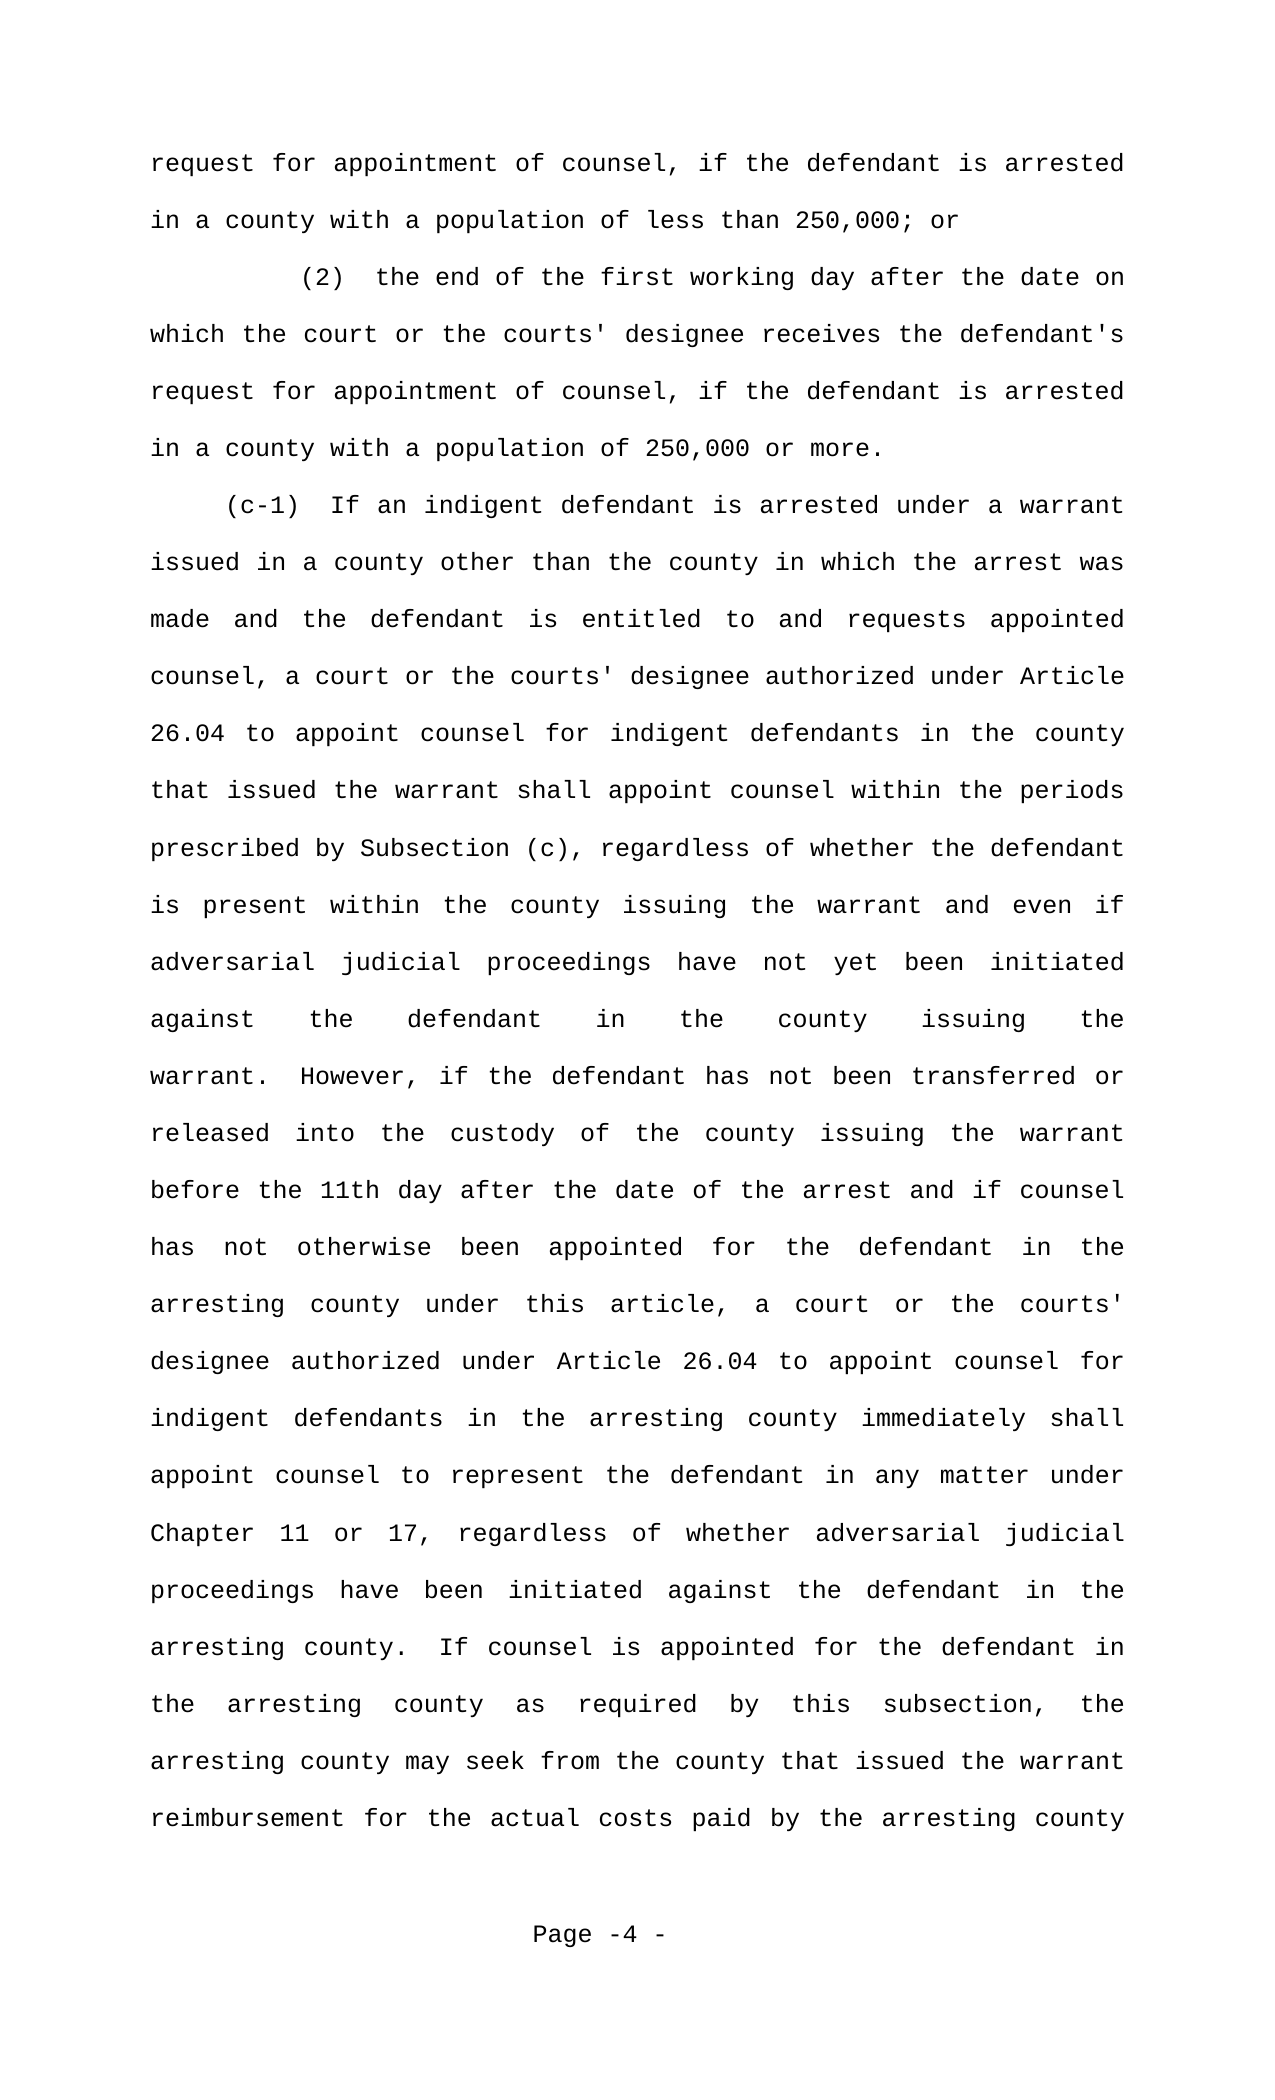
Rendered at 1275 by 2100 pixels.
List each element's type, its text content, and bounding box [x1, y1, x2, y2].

text (2) the end of the first working day after the date on which the court or the courts' designee receives the defendant's request for appointment of counsel, if the defendant is arrested in a county with a population of 250,000 or more. [150, 264, 1125, 464]
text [150, 150, 1125, 236]
